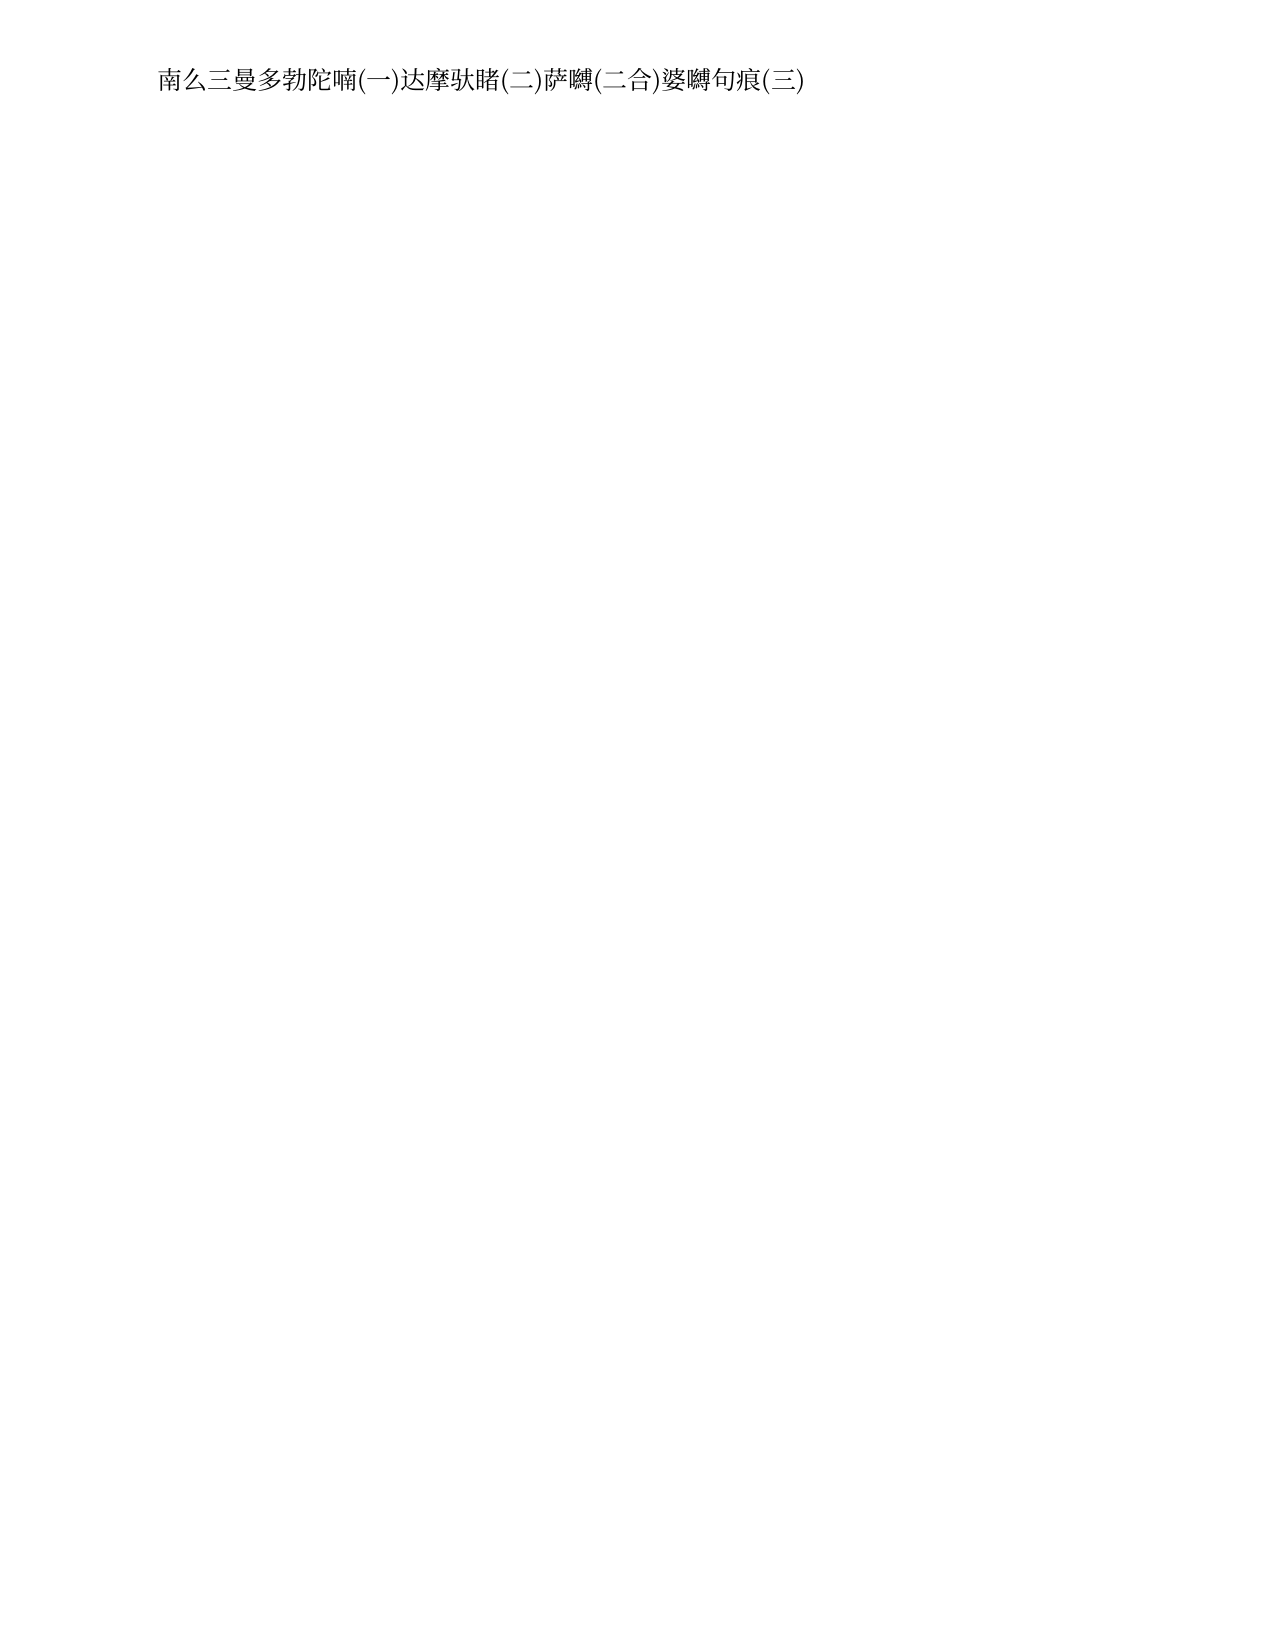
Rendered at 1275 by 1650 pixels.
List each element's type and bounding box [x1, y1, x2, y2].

text [157, 60, 958, 96]
